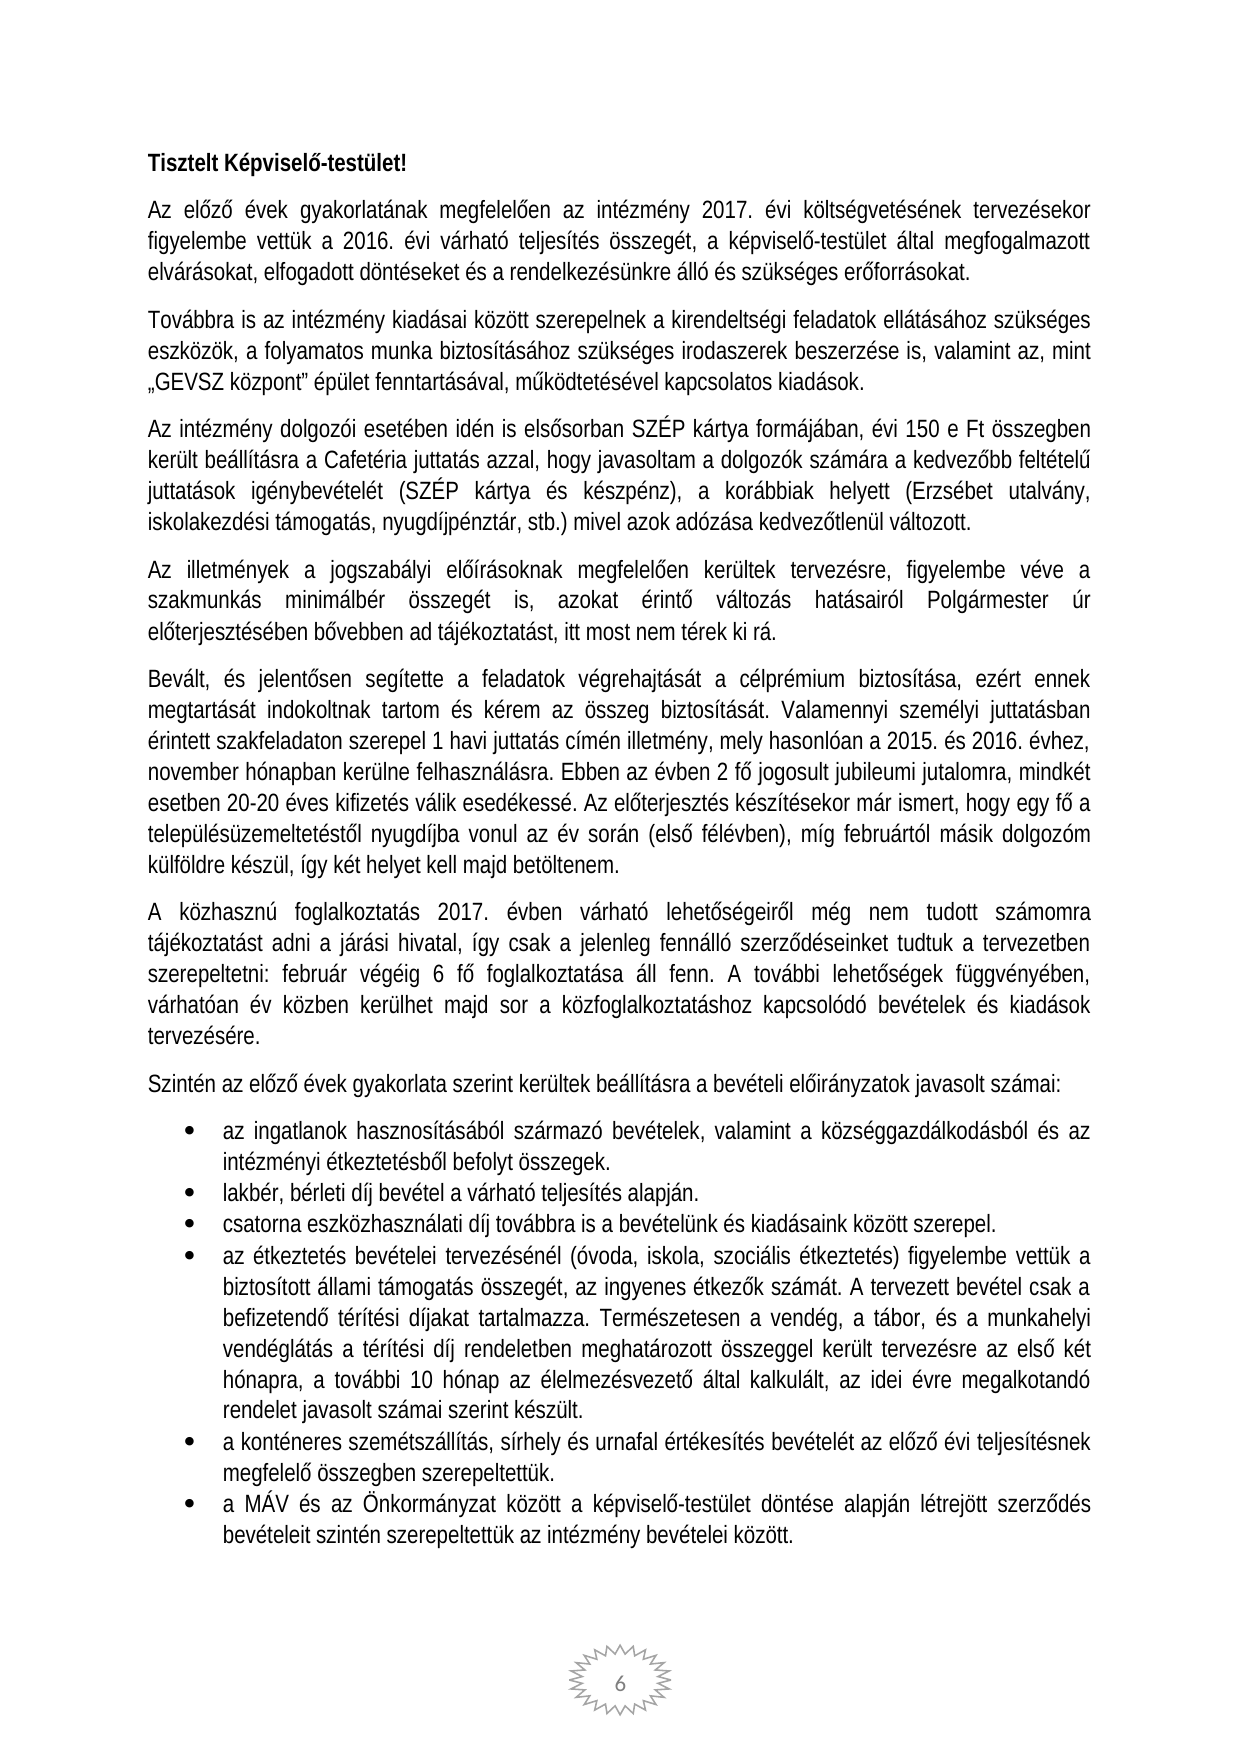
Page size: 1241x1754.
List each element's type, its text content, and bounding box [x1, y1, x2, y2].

list lakbér, bérleti díj bevétel a várható teljesítés alapján. [185, 1178, 1093, 1207]
text Bevált, és jelentősen segítette a feladatok végrehajtását a célprémium biztosítása, ezért ennek megtartását indokoltnak tartom és kérem az összeg biztosítását. Valamennyi személyi juttatásban érintett szakfeladaton szerepel 1 havi juttatás címén illetmény, mely hasonlóan a 2015. és 2016. évhez, november hónapban kerülne felhasználásra. Ebben az évben 2 fő jogosult jubileumi jutalomra, mindkét esetben 20-20 éves kifizetés válik esedékessé. Az előterjesztés készítésekor már ismert, hogy egy fő a településüzemeltetéstől nyugdíjba vonul az év során (első félévben), míg februártól másik dolgozóm külföldre készül, így két helyet kell majd betöltenem. [148, 664, 1093, 878]
text Szintén az előző évek gyakorlata szerint kerültek beállításra a bevételi előirányzatok javasolt számai: [148, 1069, 1093, 1097]
list a MÁV és az Önkormányzat között a képviselő-testület döntése alapján létrejött szerződés bevételeit szintén szerepeltettük az intézmény bevételei között. [185, 1488, 1093, 1548]
text Az intézmény dolgozói esetében idén is elsősorban SZÉP kártya formájában, évi 150 e Ft összegben került beállításra a Cafetéria juttatás azzal, hogy javasoltam a dolgozók számára a kedvezőbb feltételű juttatások igénybevételét (SZÉP kártya és készpénz), a korábbiak helyett (Erzsébet utalvány, iskolakezdési támogatás, nyugdíjpénztár, stb.) mivel azok adózása kedvezőtlenül változott. [148, 414, 1093, 536]
text Az előző évek gyakorlatának megfelelően az intézmény 2017. évi költségvetésének tervezésekor figyelembe vettük a 2016. évi várható teljesítés összegét, a képviselő-testület által megfogalmazott elvárásokat, elfogadott döntéseket és a rendelkezésünkre álló és szükséges erőforrásokat. [148, 195, 1093, 286]
text Továbbra is az intézmény kiadásai között szerepelnek a kirendeltségi feladatok ellátásához szükséges eszközök, a folyamatos munka biztosításához szükséges irodaszerek beszerzése is, valamint az, mint „GEVSZ központ” épület fenntartásával, működtetésével kapcsolatos kiadások. [148, 305, 1093, 395]
list csatorna eszközhasználati díj továbbra is a bevételünk és kiadásaink között szerepel. [185, 1209, 1093, 1238]
text Az illetmények a jogszabályi előírásoknak megfelelően kerültek tervezésre, figyelembe véve a szakmunkás minimálbér összegét is, azokat érintő változás hatásairól Polgármester úr előterjesztésében bővebben ad tájékoztatást, itt most nem térek ki rá. [148, 554, 1093, 645]
text Tisztelt Képviselő-testület! [148, 148, 1093, 176]
list a konténeres szemétszállítás, sírhely és urnafal értékesítés bevételét az előző évi teljesítésnek megfelelő összegben szerepeltettük. [185, 1426, 1093, 1486]
list az ingatlanok hasznosításából származó bevételek, valamint a községgazdálkodásból és az intézményi étkeztetésből befolyt összegek. [185, 1116, 1093, 1176]
text A közhasznú foglalkoztatás 2017. évben várható lehetőségeiről még nem tudott számomra tájékoztatást adni a járási hivatal, így csak a jelenleg fennálló szerződéseinket tudtuk a tervezetben szerepeltetni: február végéig 6 fő foglalkoztatása áll fenn. A további lehetőségek függvényében, várhatóan év közben kerülhet majd sor a közfoglalkoztatáshoz kapcsolódó bevételek és kiadások tervezésére. [148, 897, 1093, 1050]
list az étkeztetés bevételei tervezésénél (óvoda, iskola, szociális étkeztetés) figyelembe vettük a biztosított állami támogatás összegét, az ingyenes étkezők számát. A tervezett bevétel csak a befizetendő térítési díjakat tartalmazza. Természetesen a vendég, a tábor, és a munkahelyi vendéglátás a térítési díj rendeletben meghatározott összeggel került tervezésre az első két hónapra, a további 10 hónap az élelmezésvezető által kalkulált, az idei évre megalkotandó rendelet javasolt számai szerint készült. [185, 1241, 1093, 1424]
